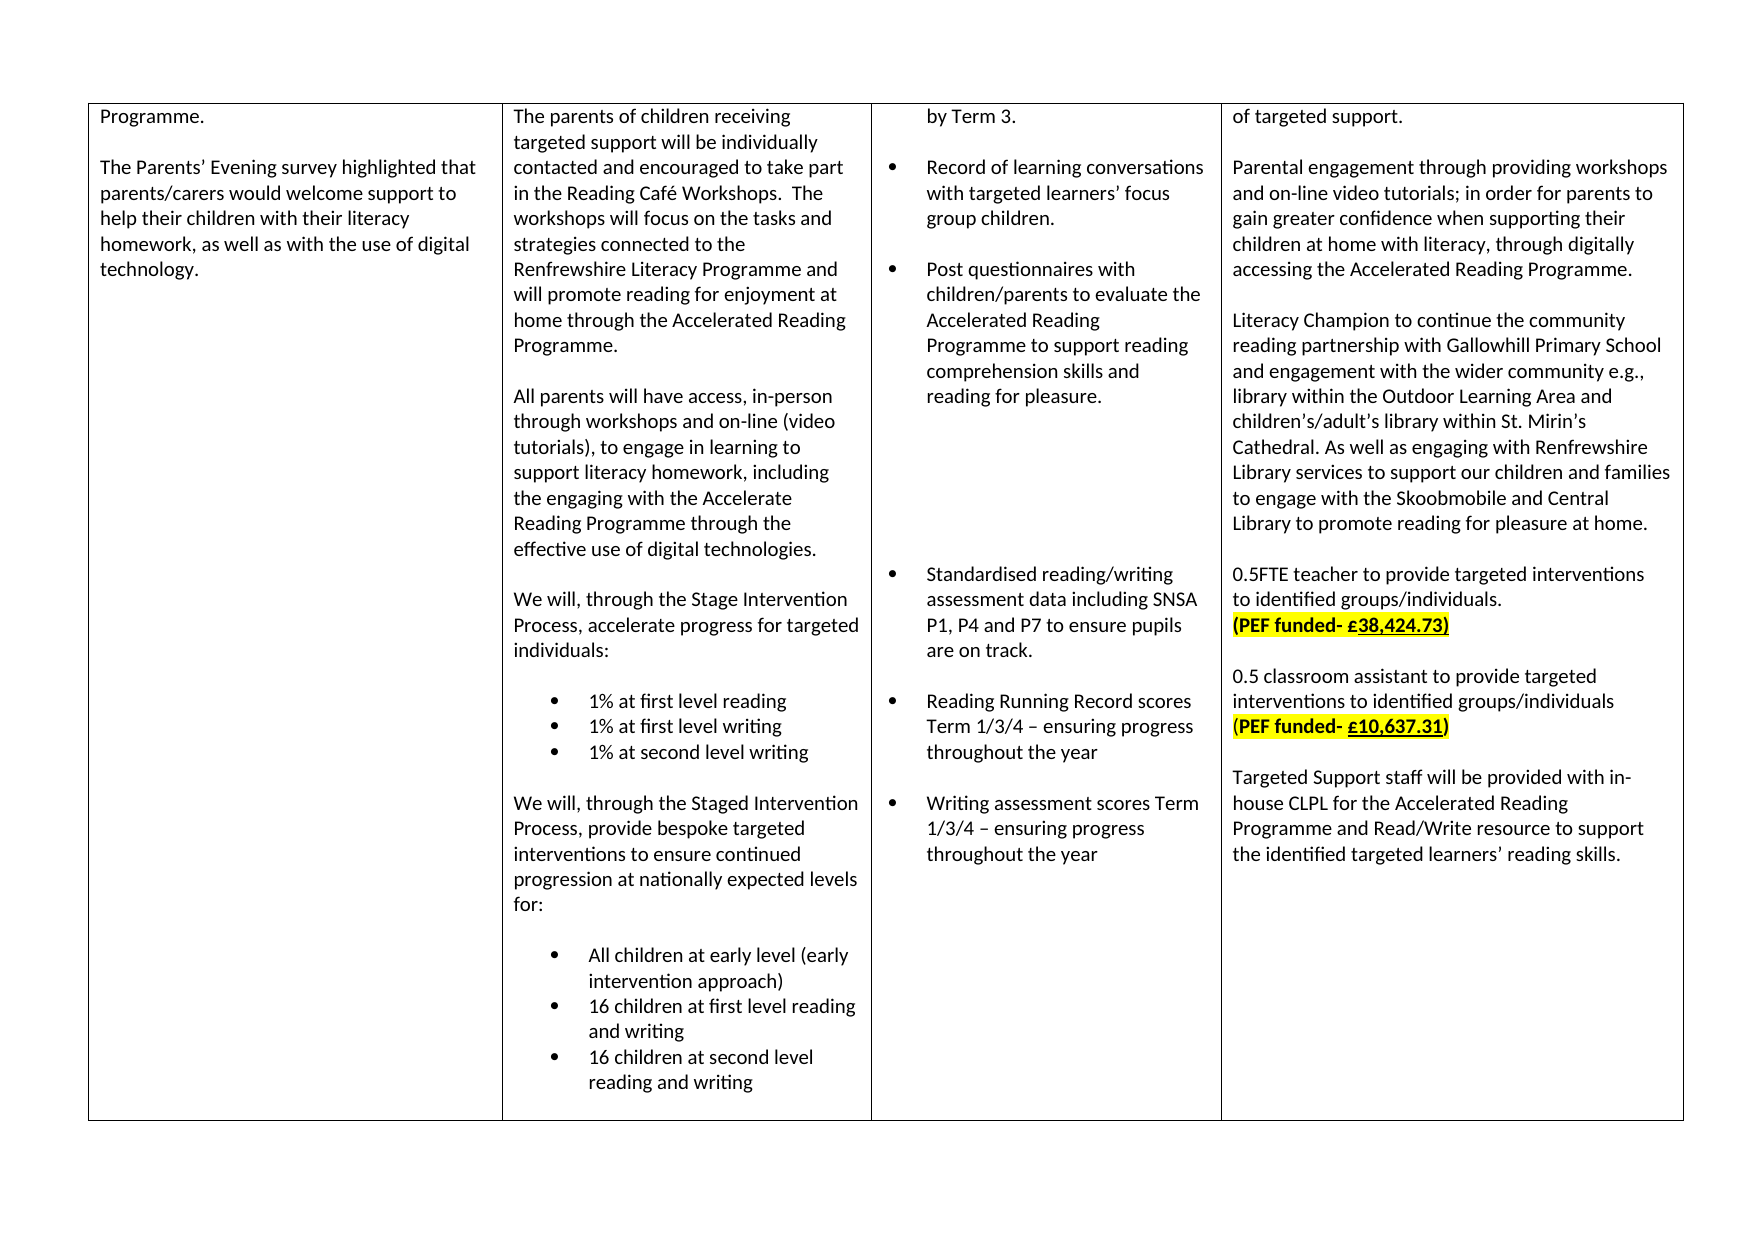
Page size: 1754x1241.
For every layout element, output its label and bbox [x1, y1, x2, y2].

table_cell [1222, 104, 1683, 1120]
table_cell [89, 104, 502, 1120]
table_cell [872, 104, 1221, 1120]
table_cell [503, 104, 871, 1120]
